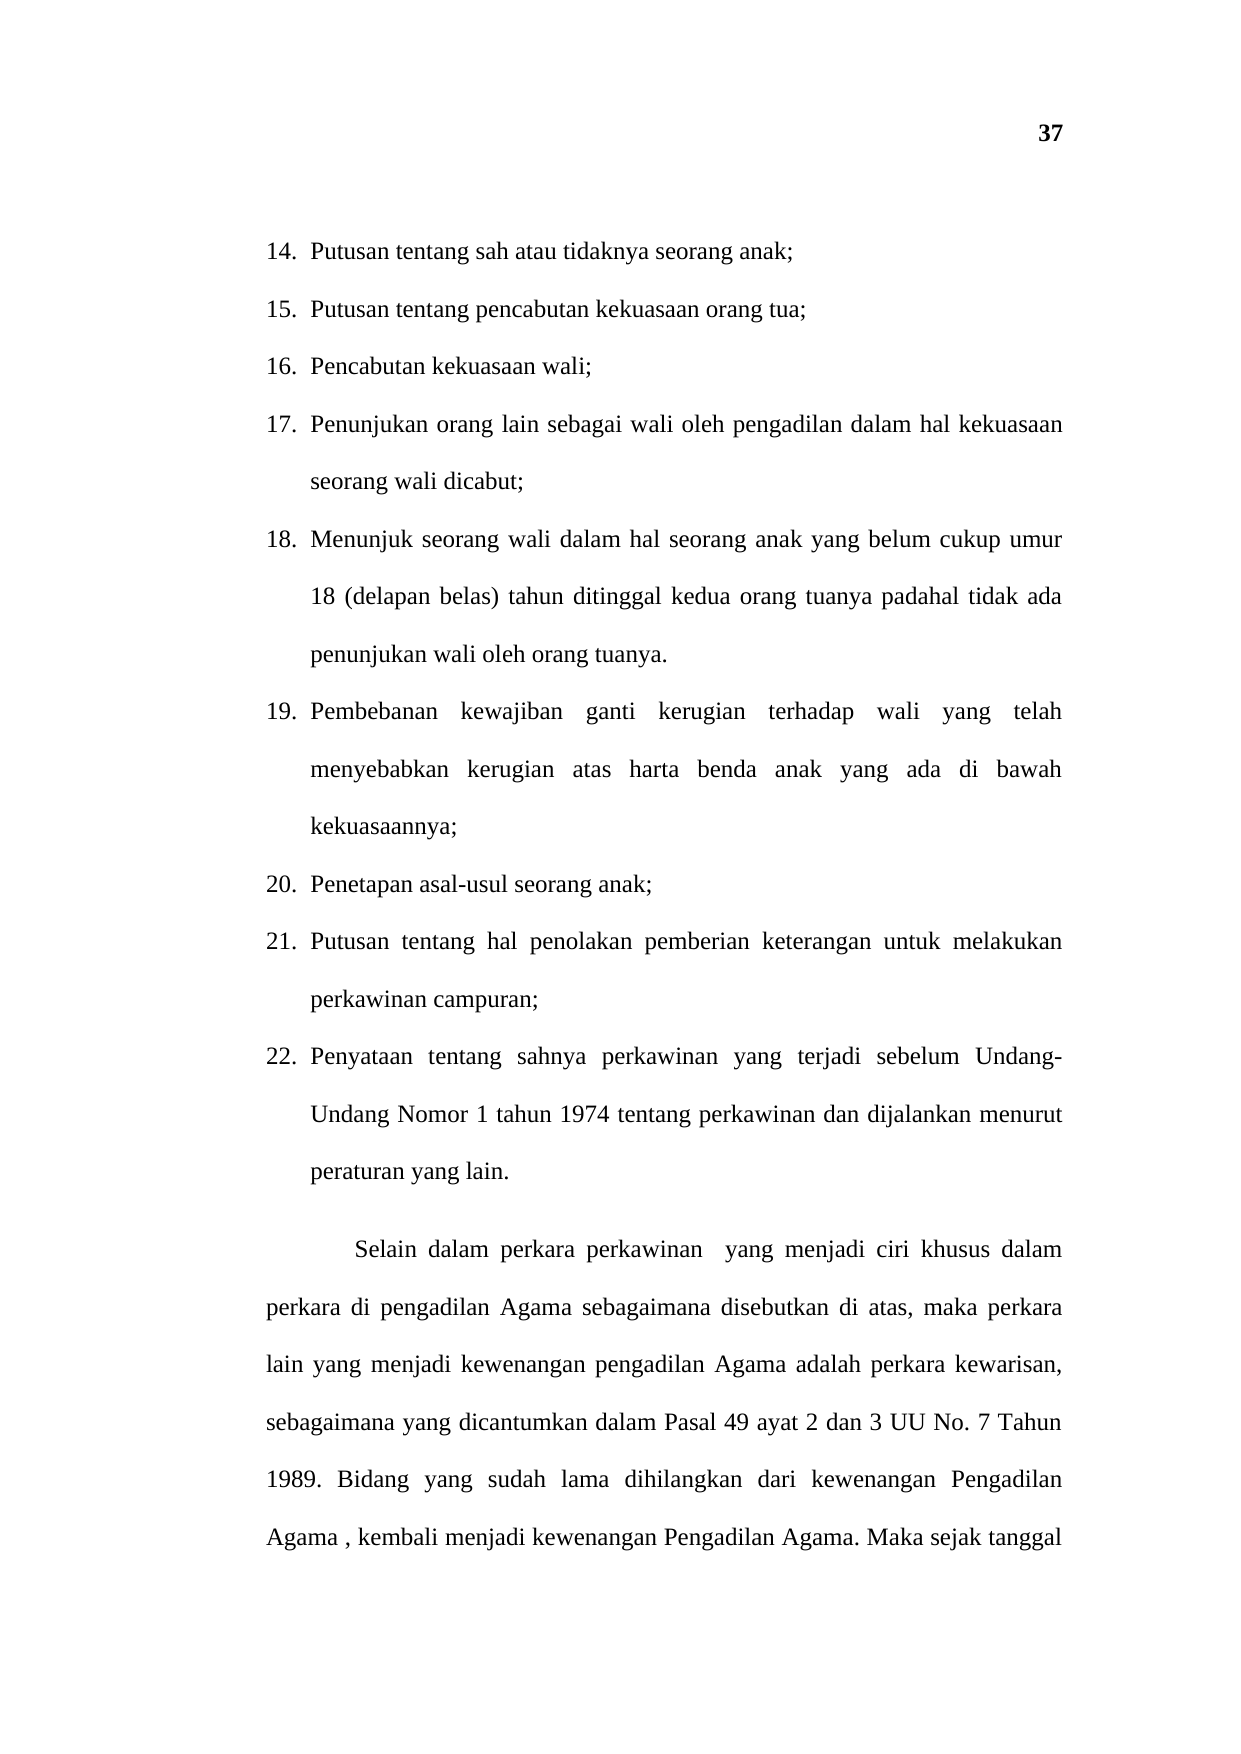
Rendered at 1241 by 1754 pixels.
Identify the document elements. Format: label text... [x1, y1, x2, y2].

list Menunjuk seorang wali dalam hal seorang anak yang belum cukup umur 18 (delapan belas) tahun ditinggal kedua orang tuanya padahal tidak ada penunjukan wali oleh orang tuanya. [266, 524, 1063, 667]
list Putusan tentang sah atau tidaknya seorang anak; [266, 236, 1063, 265]
list Penunjukan orang lain sebagai wali oleh pengadilan dalam hal kekuasaan seorang wali dicabut; [266, 409, 1063, 495]
list Pembebanan kewajiban ganti kerugian terhadap wali yang telah menyebabkan kerugian atas harta benda anak yang ada di bawah kekuasaannya; [266, 696, 1063, 840]
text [266, 1234, 1063, 1551]
list Putusan tentang pencabutan kekuasaan orang tua; [266, 294, 1063, 322]
list Pencabutan kekuasaan wali; [266, 351, 1063, 380]
list Penyataan tentang sahnya perkawinan yang terjadi sebelum Undang-Undang Nomor 1 tahun 1974 tentang perkawinan dan dijalankan menurut peraturan yang lain. [266, 1041, 1063, 1185]
list Putusan tentang hal penolakan pemberian keterangan untuk melakukan perkawinan campuran; [266, 926, 1063, 1012]
list Penetapan asal-usul seorang anak; [266, 869, 1063, 897]
